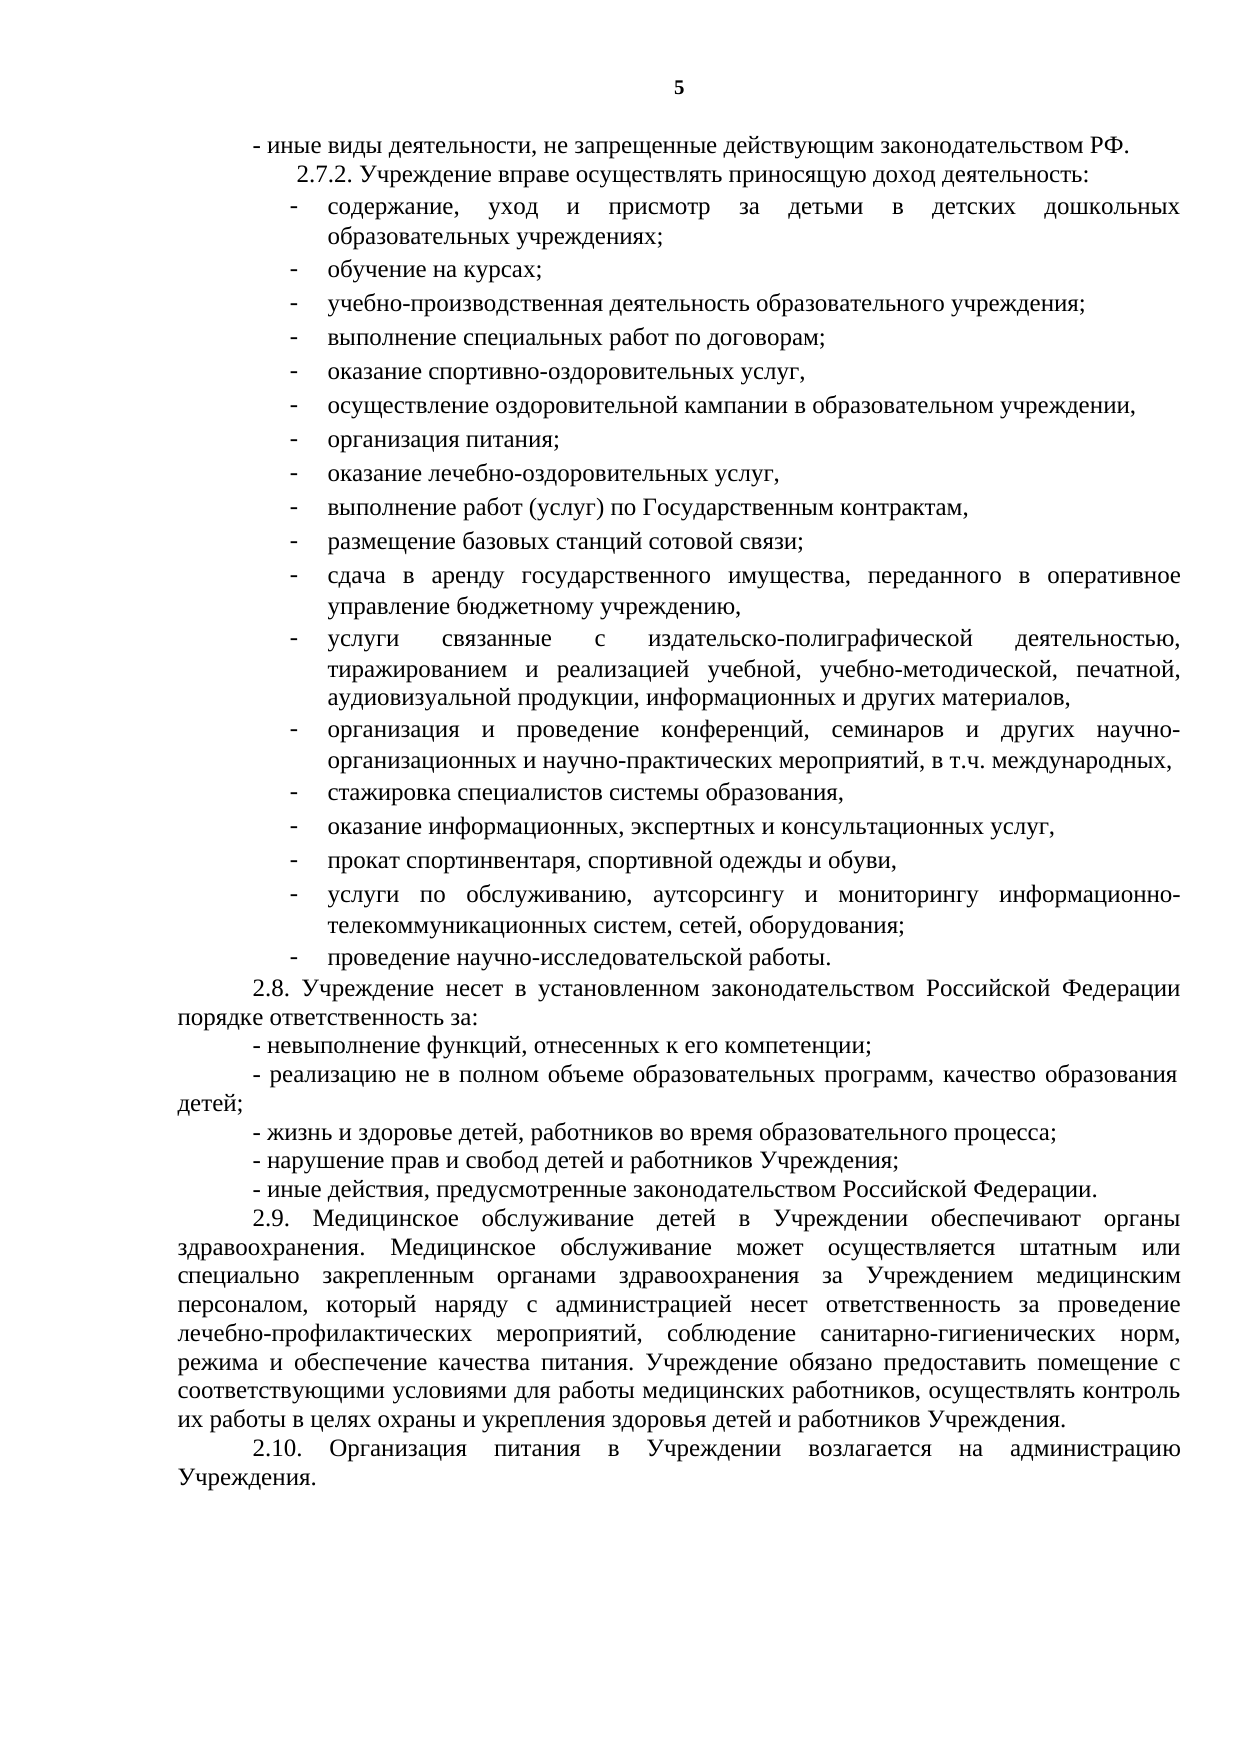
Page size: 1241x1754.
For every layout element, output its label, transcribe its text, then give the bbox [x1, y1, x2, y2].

list услуги связанные с издательско-полиграфической деятельностью, тиражированием и реализацией учебной, учебно-методической, печатной, аудиовизуальной продукции, информационных и других материалов, [290, 619, 1181, 711]
text - иные действия, предусмотренные законодательством Российской Федерации. [177, 1174, 1179, 1203]
list оказание лечебно-оздоровительных услуг, [290, 454, 1181, 489]
list осуществление оздоровительной кампании в образовательном учреждении, [290, 386, 1181, 421]
text 2.10. Организация питания в Учреждении возлагается на администрацию Учреждения. [177, 1433, 1181, 1491]
list оказание спортивно-оздоровительных услуг, [290, 352, 1181, 386]
list содержание, уход и присмотр за детьми в детских дошкольных образовательных учреждениях; [290, 187, 1181, 250]
list обучение на курсах; [290, 250, 1181, 284]
list учебно-производственная деятельность образовательного учреждения; [290, 284, 1181, 318]
list организация и проведение конференций, семинаров и других научно-организационных и научно-практических мероприятий, в т.ч. международных, [290, 711, 1181, 774]
text - жизнь и здоровье детей, работников во время образовательного процесса; [177, 1117, 1179, 1146]
text - реализацию не в полном объеме образовательных программ, качество образования детей; [177, 1059, 1179, 1117]
list сдача в аренду государственного имущества, переданного в оперативное управление бюджетному учреждению, [290, 557, 1181, 619]
list выполнение работ (услуг) по Государственным контрактам, [290, 489, 1181, 523]
list стажировка специалистов системы образования, [290, 774, 1181, 808]
list размещение базовых станций сотовой связи; [290, 523, 1181, 557]
text 2.8. Учреждение несет в установленном законодательством Российской Федерации порядке ответственность за: [177, 973, 1181, 1031]
list прокат спортинвентаря, спортивной одежды и обуви, [290, 842, 1181, 876]
list выполнение специальных работ по договорам; [290, 318, 1181, 352]
text 2.7.2. Учреждение вправе осуществлять приносящую доход деятельность: [177, 159, 1181, 187]
list проведение научно-исследовательской работы. [290, 939, 1181, 973]
text - невыполнение функций, отнесенных к его компетенции; [177, 1031, 1179, 1059]
text - нарушение прав и свобод детей и работников Учреждения; [177, 1146, 1179, 1174]
text 2.9. Медицинское обслуживание детей в Учреждении обеспечивают органы здравоохранения. Медицинское обслуживание может осуществляется штатным или специально закрепленным органами здравоохранения за Учреждением медицинским персоналом, который наряду с администрацией несет ответственность за проведение лечебно-профилактических мероприятий, соблюдение санитарно-гигиенических норм, режима и обеспечение качества питания. Учреждение обязано предоставить помещение с соответствующими условиями для работы медицинских работников, осуществлять контроль их работы в целях охраны и укрепления здоровья детей и работников Учреждения. [177, 1203, 1181, 1433]
list оказание информационных, экспертных и консультационных услуг, [290, 808, 1181, 842]
text - иные виды деятельности, не запрещенные действующим законодательством РФ. [177, 130, 1181, 159]
list услуги по обслуживанию, аутсорсингу и мониторингу информационно-телекоммуникационных систем, сетей, оборудования; [290, 876, 1181, 939]
list организация питания; [290, 421, 1181, 454]
